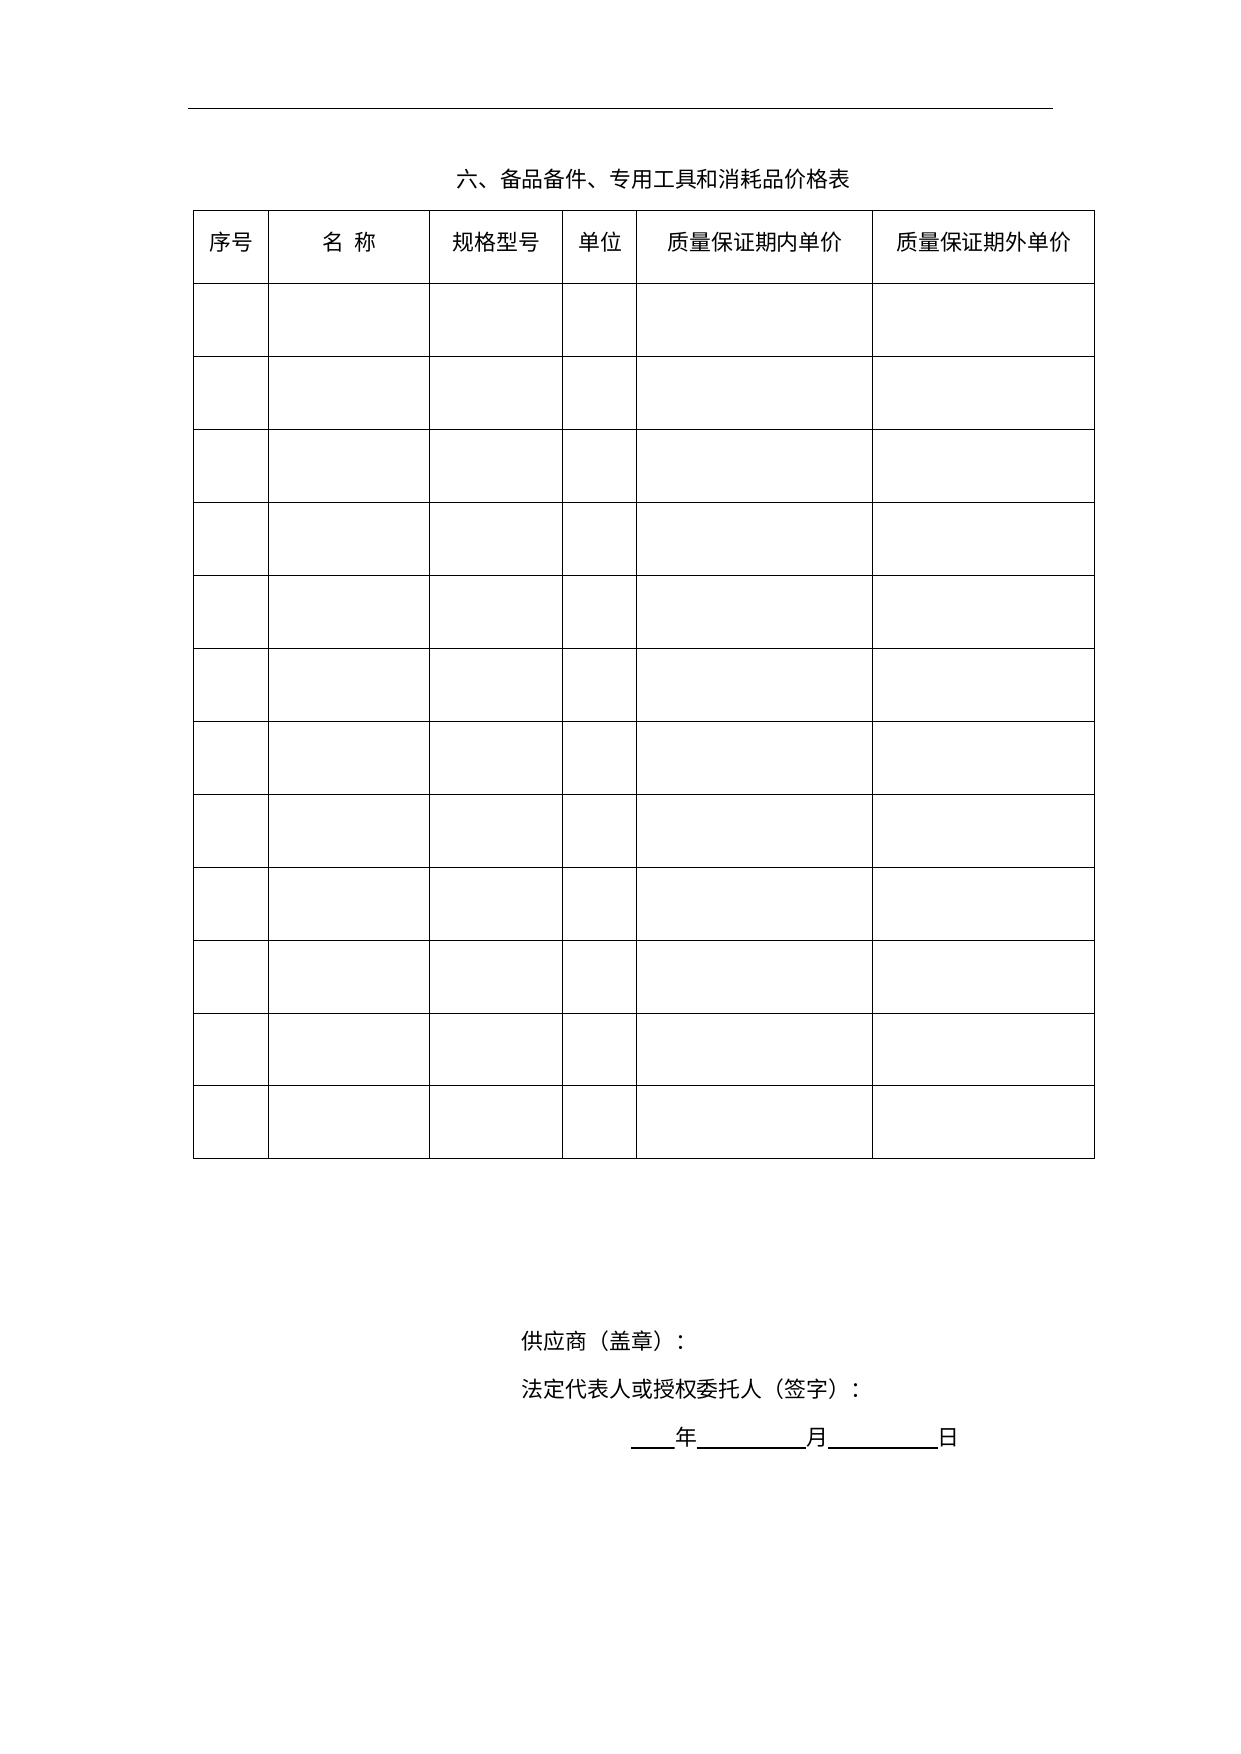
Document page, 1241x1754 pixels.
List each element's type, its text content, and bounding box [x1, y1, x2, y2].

table_cell [424, 430, 556, 502]
table_header 质量保证期内单价 [631, 211, 866, 283]
table_cell [557, 722, 630, 794]
table_cell [424, 868, 556, 939]
table_cell [867, 576, 1088, 648]
table_cell [263, 430, 423, 502]
table_cell [424, 576, 556, 648]
table_cell [263, 503, 423, 575]
table_cell [263, 1086, 423, 1158]
table_cell [557, 941, 630, 1012]
table_cell [188, 941, 262, 1012]
table_cell [867, 649, 1088, 721]
table_cell [557, 576, 630, 648]
table_header 质量保证期外单价 [867, 211, 1088, 283]
table_cell [263, 868, 423, 939]
table_cell [631, 1014, 866, 1085]
table_cell [188, 430, 262, 502]
table_cell [424, 1086, 556, 1158]
table_cell [867, 722, 1088, 794]
table_cell [631, 576, 866, 648]
table_cell [867, 284, 1088, 356]
table_cell [263, 941, 423, 1012]
table_cell [557, 649, 630, 721]
table_cell [188, 503, 262, 575]
table_cell [631, 722, 866, 794]
table_cell [867, 357, 1088, 429]
table_cell [263, 284, 423, 356]
table_cell [424, 795, 556, 867]
table_cell [424, 284, 556, 356]
table_cell [867, 503, 1088, 575]
table_cell [188, 1086, 262, 1158]
table_cell [867, 1086, 1088, 1158]
table_header 名 称 [263, 211, 423, 283]
table_cell [263, 576, 423, 648]
table_cell [867, 1014, 1088, 1085]
table_cell [631, 795, 866, 867]
table_cell [631, 941, 866, 1012]
table_cell [188, 795, 262, 867]
text 法定代表人或授权委托人（签字）： [187, 1372, 1053, 1404]
table_cell [867, 430, 1088, 502]
table_cell [867, 868, 1088, 939]
text 供应商（盖章）： [187, 1323, 1053, 1356]
table_cell [631, 284, 866, 356]
table_header 序号 [188, 211, 262, 283]
table_cell [557, 357, 630, 429]
table_cell [557, 1086, 630, 1158]
table_cell [557, 795, 630, 867]
table_cell [188, 868, 262, 939]
table_cell [424, 649, 556, 721]
table_cell [424, 722, 556, 794]
table_cell [188, 576, 262, 648]
table_cell [424, 941, 556, 1012]
table_cell [188, 1014, 262, 1085]
table_cell [867, 941, 1088, 1012]
table_cell [263, 649, 423, 721]
table_cell [263, 1014, 423, 1085]
table_header 规格型号 [424, 211, 556, 283]
table_header 单位 [557, 211, 630, 283]
text 年 月 日 [187, 1420, 1053, 1452]
table_cell [424, 357, 556, 429]
table_cell [867, 795, 1088, 867]
table_cell [631, 868, 866, 939]
table_cell [631, 430, 866, 502]
table_cell [631, 1086, 866, 1158]
table_cell [424, 503, 556, 575]
table_cell [557, 503, 630, 575]
text 六、备品备件、专用工具和消耗品价格表 [187, 162, 1053, 194]
table_cell [263, 357, 423, 429]
table_cell [188, 649, 262, 721]
table_cell [631, 503, 866, 575]
table_cell [557, 1014, 630, 1085]
table_cell [557, 284, 630, 356]
table_cell [631, 357, 866, 429]
table_cell [557, 430, 630, 502]
table_cell [263, 722, 423, 794]
table_cell [263, 795, 423, 867]
table_cell [557, 868, 630, 939]
table_cell [188, 284, 262, 356]
table_cell [424, 1014, 556, 1085]
table_cell [188, 722, 262, 794]
table_cell [188, 357, 262, 429]
table_cell [631, 649, 866, 721]
